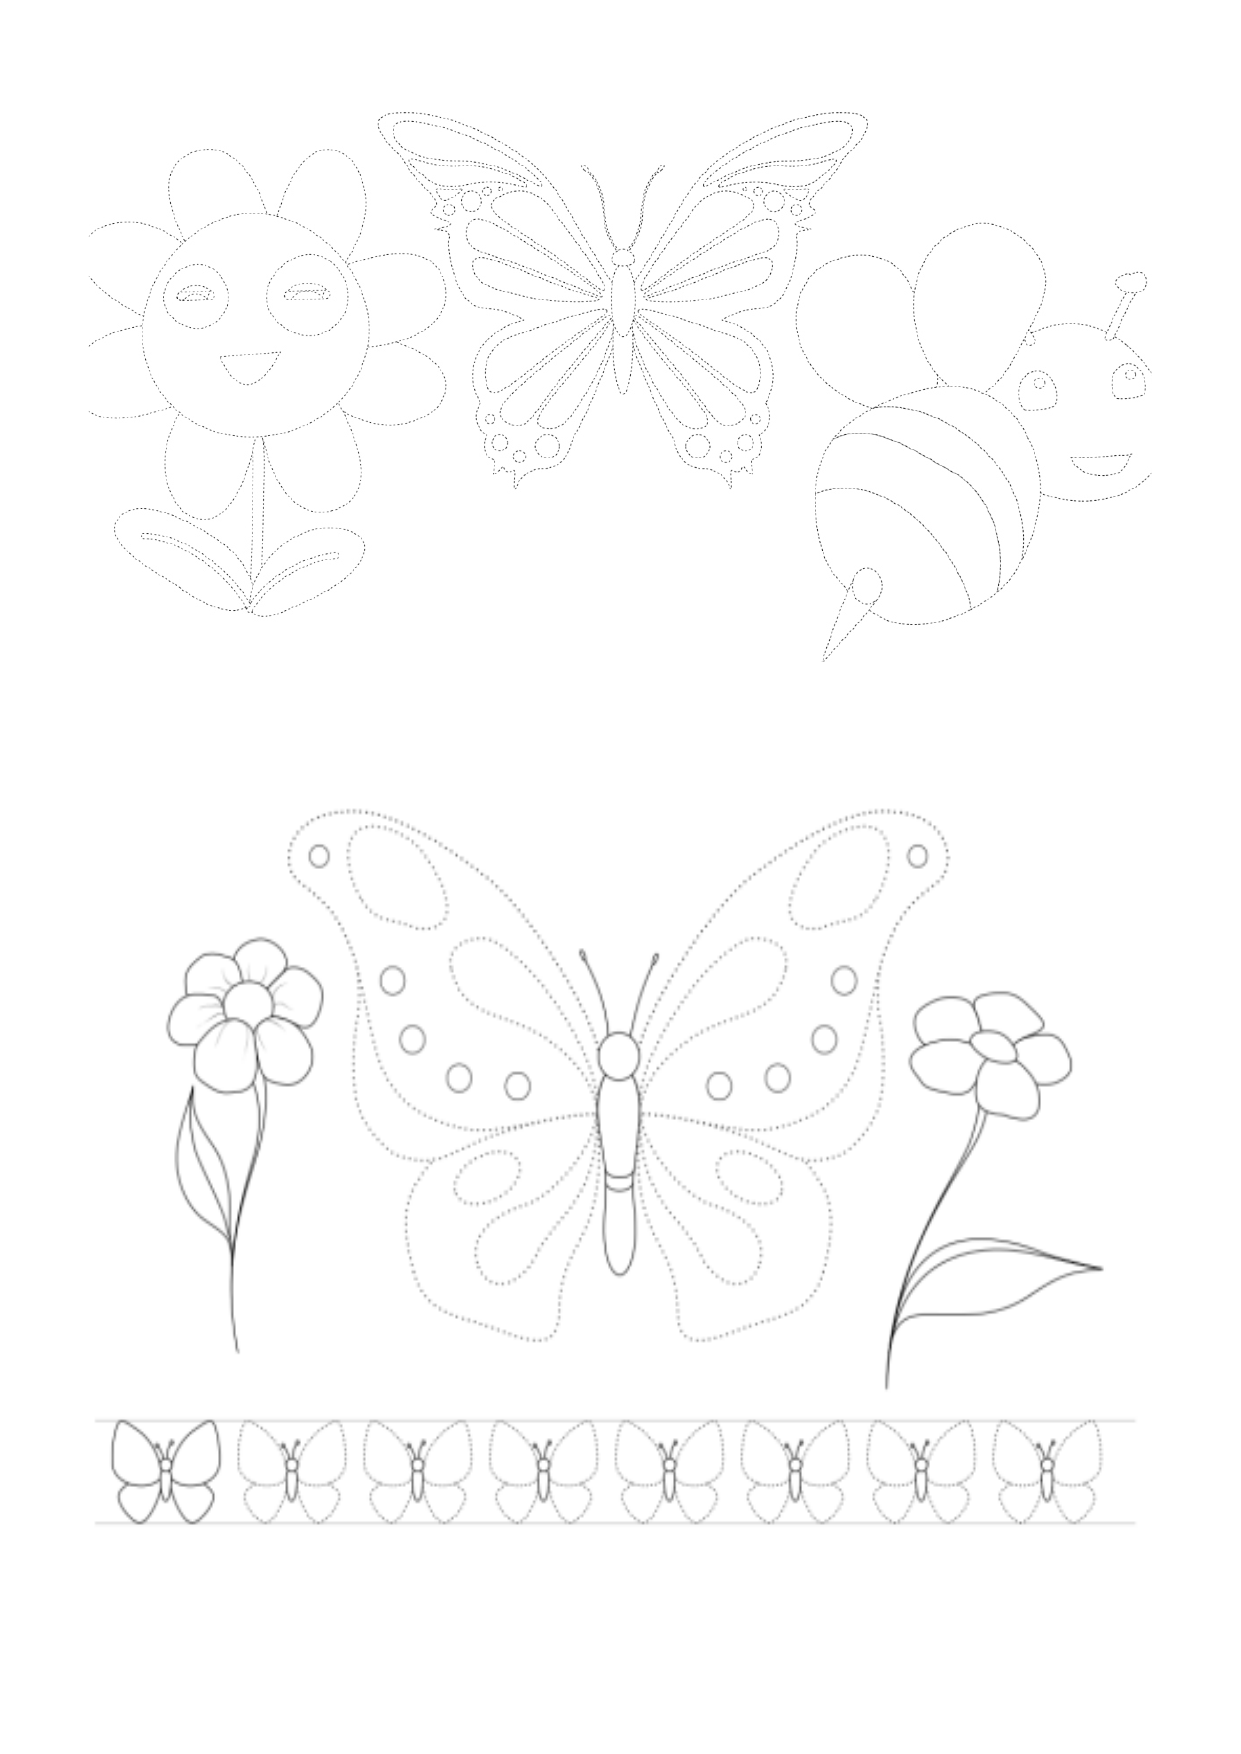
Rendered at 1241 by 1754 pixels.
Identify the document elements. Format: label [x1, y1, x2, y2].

picture [88, 103, 1152, 662]
picture [88, 748, 1153, 1562]
